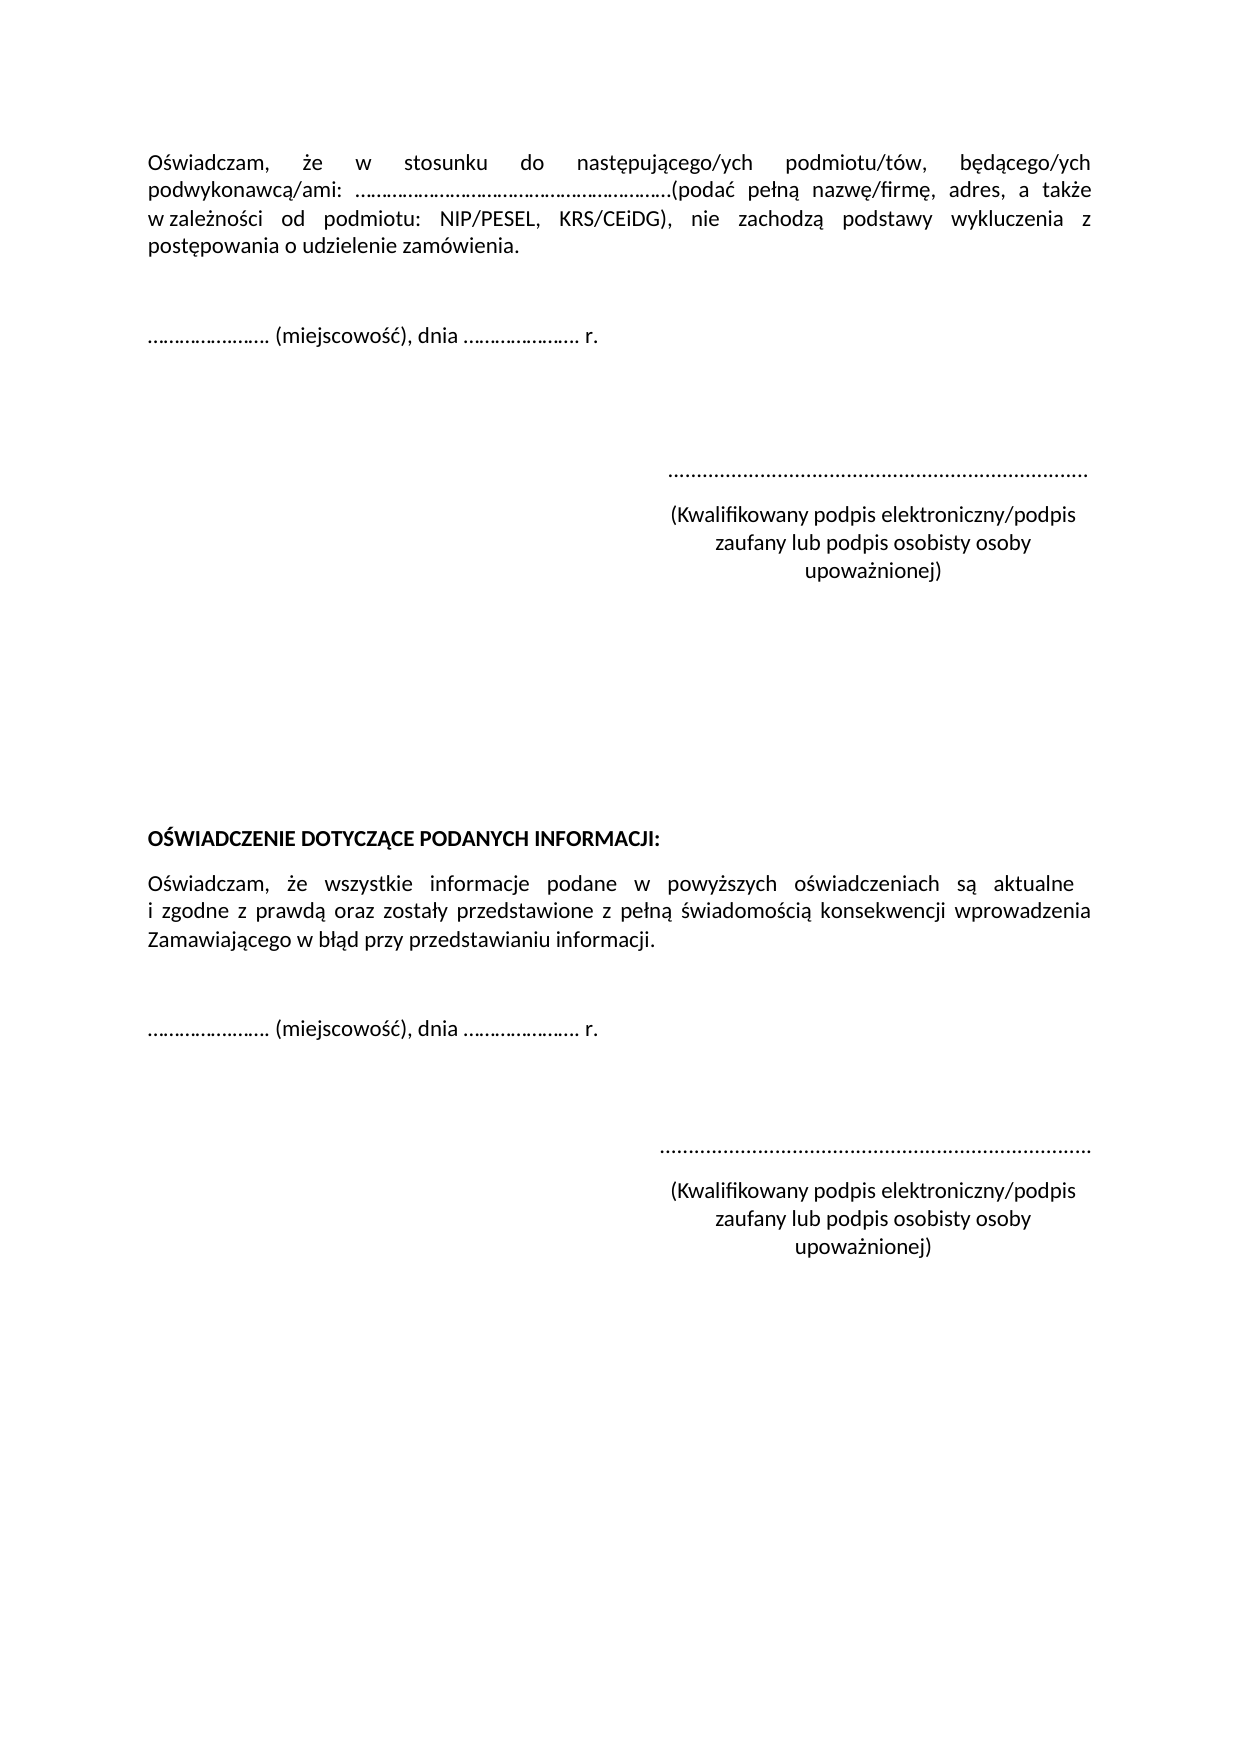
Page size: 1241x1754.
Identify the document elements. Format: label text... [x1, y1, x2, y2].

text OŚWIADCZENIE DOTYCZĄCE PODANYCH INFORMACJI: [148, 824, 1093, 852]
text (Kwalifikowany podpis elektroniczny/podpis zaufany lub podpis osobisty osoby upoważnionej) [654, 1176, 1093, 1260]
text ......................................................................... [654, 455, 1093, 483]
text (Kwalifikowany podpis elektroniczny/podpis zaufany lub podpis osobisty osoby upoważnionej) [654, 500, 1093, 584]
text …………….……. (miejscowość), dnia …………………. r. [148, 321, 1093, 349]
text Oświadczam, że wszystkie informacje podane w powyższych oświadczeniach są aktualne i zgodne z prawdą oraz zostały przedstawione z pełną świadomością konsekwencji wprowadzenia Zamawiającego w błąd przy przedstawianiu informacji. [148, 869, 1093, 953]
text Oświadczam, że w stosunku do następującego/ych podmiotu/tów, będącego/ych podwykonawcą/ami: ……………………………………………………(podać pełną nazwę/firmę, adres, a także w zależności od podmiotu: NIP/PESEL, KRS/CEiDG), nie zachodzą podstawy wykluczenia z postępowania o udzielenie zamówienia. [148, 148, 1093, 260]
text ........................................................................... [148, 1103, 1093, 1159]
text …………….……. (miejscowość), dnia …………………. r. [148, 1014, 1093, 1042]
